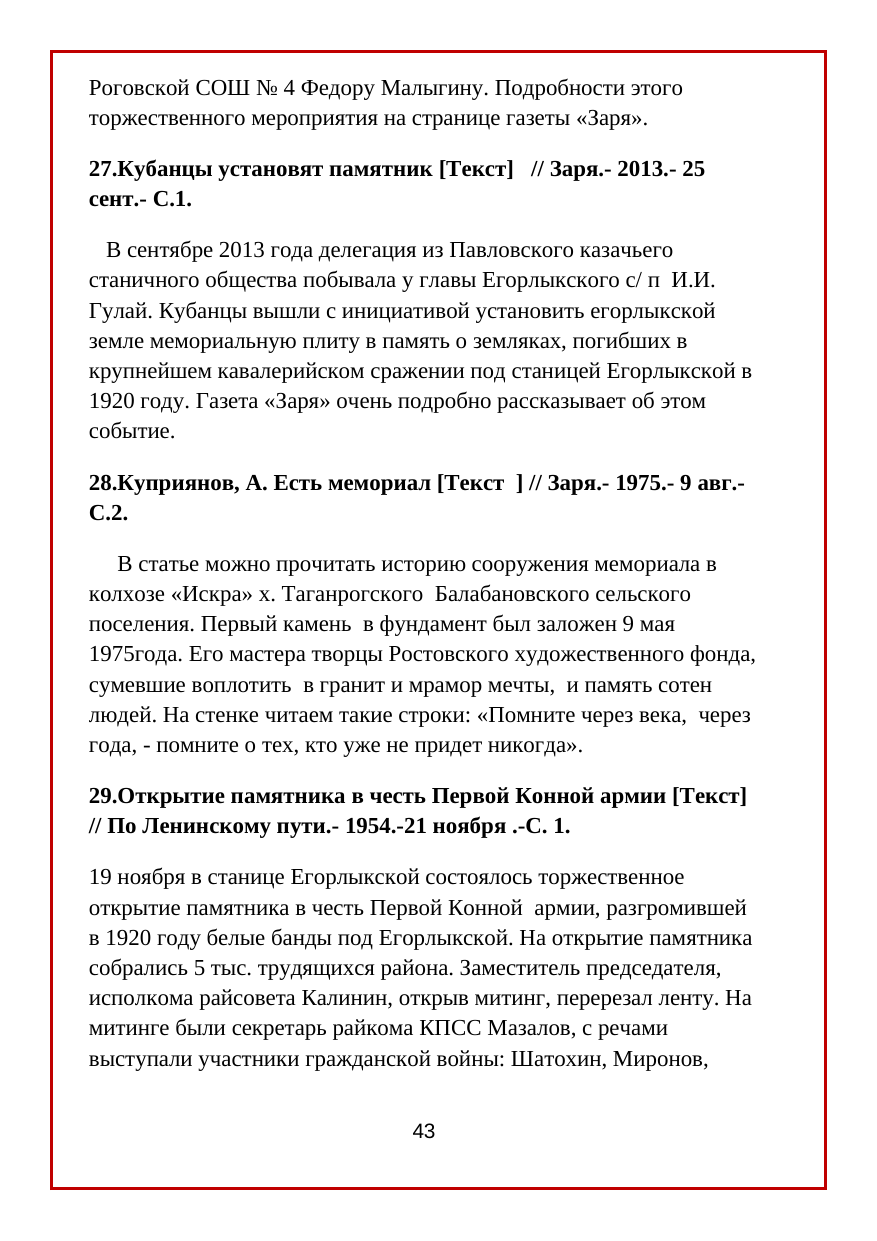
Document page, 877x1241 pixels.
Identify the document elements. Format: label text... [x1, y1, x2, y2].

text 29.Открытие памятника в честь Первой Конной армии [Текст] // По Ленинскому пути.- 1954.-21 ноября .-С. 1. [89, 782, 759, 839]
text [89, 74, 759, 130]
text В сентябре 2013 года делегация из Павловского казачьего станичного общества побывала у главы Егорлыкского с/ п И.И. Гулай. Кубанцы вышли с инициативой установить егорлыкской земле мемориальную плиту в память о земляках, погибших в крупнейшем кавалерийском сражении под станицей Егорлыкской в 1920 году. Газета «Заря» очень подробно рассказывает об этом событие. [89, 236, 759, 444]
text 27.Кубанцы установят памятник [Текст] // Заря.- 2013.- 25 сент.- С.1. [89, 155, 759, 212]
text В статье можно прочитать историю сооружения мемориала в колхозе «Искра» х. Таганрогского Балабановского сельского поселения. Первый камень в фундамент был заложен 9 мая 1975года. Его мастера творцы Ростовского художественного фонда, сумевшие воплотить в гранит и мрамор мечты, и память сотен людей. На стенке читаем такие строки: «Помните через века, через года, - помните о тех, кто уже не придет никогда». [89, 550, 759, 757]
text 28.Куприянов, А. Есть мемориал [Текст ] // Заря.- 1975.- 9 авг.- С.2. [89, 469, 759, 525]
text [89, 863, 759, 1071]
